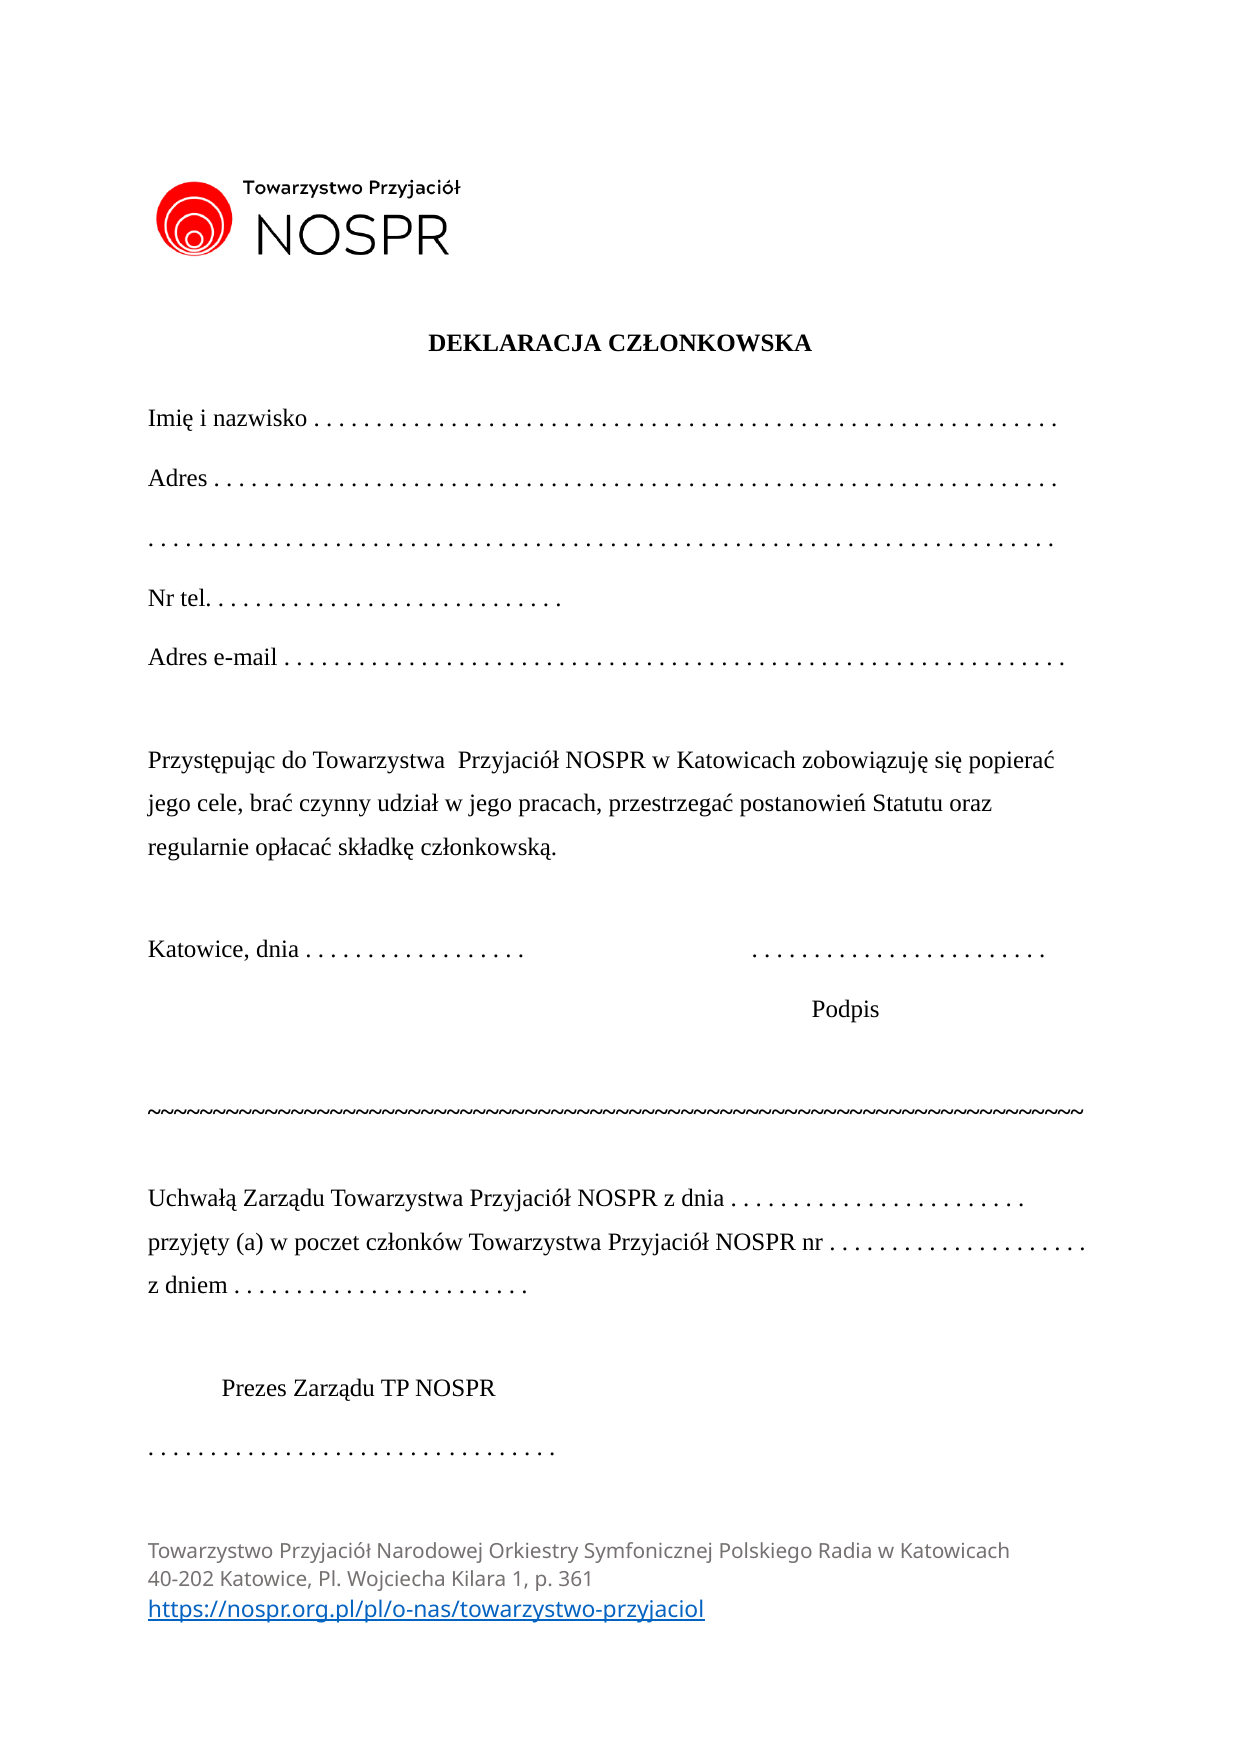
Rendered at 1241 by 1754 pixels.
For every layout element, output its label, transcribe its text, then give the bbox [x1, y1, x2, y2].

text Przystępując do Towarzystwa Przyjaciół NOSPR w Katowicach zobowiązuję się popierać jego cele, brać czynny udział w jego pracach, przestrzegać postanowień Statutu oraz regularnie opłacać składkę członkowską. [148, 745, 1093, 860]
text przyjęty (a) w poczet członków Towarzystwa Przyjaciół NOSPR nr . . . . . . . . . . . . . . . . . . . . . z dniem . . . . . . . . . . . . . . . . . . . . . . . . [148, 1227, 1093, 1298]
text Podpis [148, 994, 1093, 1023]
picture [147, 147, 470, 309]
text Uchwałą Zarządu Towarzystwa Przyjaciół NOSPR z dnia . . . . . . . . . . . . . . . . . . . . . . . . [148, 1183, 1093, 1212]
text . . . . . . . . . . . . . . . . . . . . . . . . . . . . . . . . . . . . . . . . . . . . . . . . . . . . . . . . . . . . . . . . . . . . . . . . . [148, 523, 1093, 552]
text Adres e-mail . . . . . . . . . . . . . . . . . . . . . . . . . . . . . . . . . . . . . . . . . . . . . . . . . . . . . . . . . . . . . . . [148, 642, 1093, 671]
text Adres . . . . . . . . . . . . . . . . . . . . . . . . . . . . . . . . . . . . . . . . . . . . . . . . . . . . . . . . . . . . . . . . . . . . [148, 463, 1093, 492]
text Katowice, dnia . . . . . . . . . . . . . . . . . . . . . . . . . . . . . . . . . . . . . . . . . . [148, 934, 1093, 963]
subtitle DEKLARACJA CZŁONKOWSKA [148, 328, 1093, 356]
text . . . . . . . . . . . . . . . . . . . . . . . . . . . . . . . . . [148, 1432, 1093, 1461]
text Nr tel. . . . . . . . . . . . . . . . . . . . . . . . . . . . . [148, 583, 1093, 611]
text ~~~~~~~~~~~~~~~~~~~~~~~~~~~~~~~~~~~~~~~~~~~~~~~~~~~~~~~~~~~~~~~~~~~~~~~~ [148, 1097, 1093, 1126]
text Prezes Zarządu TP NOSPR [148, 1373, 1093, 1401]
text Imię i nazwisko . . . . . . . . . . . . . . . . . . . . . . . . . . . . . . . . . . . . . . . . . . . . . . . . . . . . . . . . . . . . [148, 403, 1093, 432]
